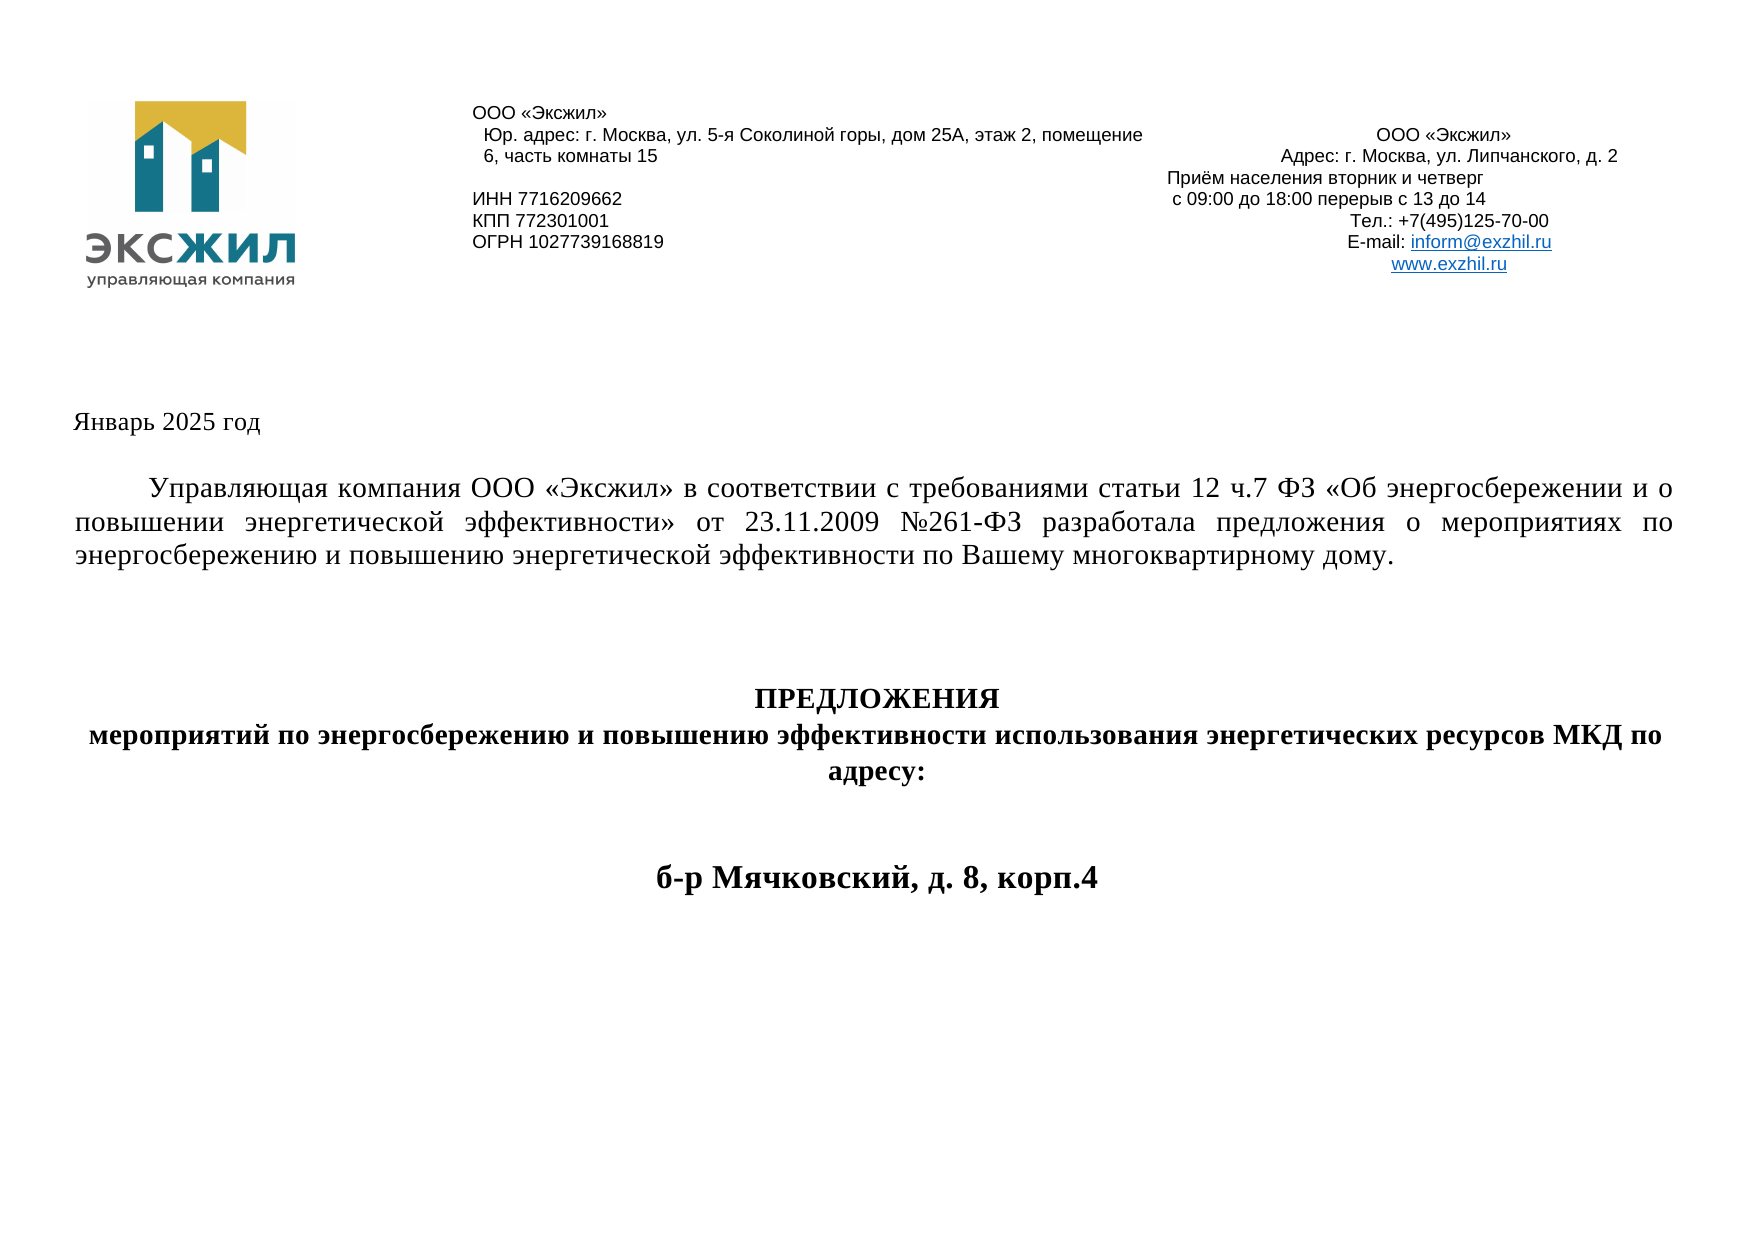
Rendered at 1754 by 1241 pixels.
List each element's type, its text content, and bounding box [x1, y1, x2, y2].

text мероприятий по энергосбережению и повышению эффективности использования энергетических ресурсов МКД по адресу: [75, 716, 1679, 788]
text Январь 2025 год [73, 404, 1677, 437]
table_header ООО «Эксжил» Юр. адрес: г. Москва, ул. 5-я Соколиной горы, дом 25А, этаж 2, помещение 6, часть комнаты 15 ИНН 7716209662 КПП 772301001 ОГРН 1027739168819 [472, 102, 1156, 349]
text б-р Мячковский, д. 8, корп.4 [75, 860, 1679, 896]
text ПРЕДЛОЖЕНИЯ [75, 679, 1679, 716]
table_header [75, 102, 472, 349]
picture [86, 101, 295, 288]
table_header ООО «Эксжил» Адрес: г. Москва, ул. Липчанского, д. 2 Приём населения вторник и четверг с 09:00 до 18:00 перерыв с 13 до 14 Тел.: +7(495)125-70-00 Е-mail: inform@exzhil.ru www.exzhil.ru [1156, 102, 1743, 349]
text Управляющая компания ООО «Эксжил» в соответствии с требованиями статьи 12 ч.7 ФЗ «Об энергосбережении и о повышении энергетической эффективности» от 23.11.2009 №261-ФЗ разработала предложения о мероприятиях по энергосбережению и повышению энергетической эффективности по Вашему многоквартирному дому. [75, 471, 1677, 571]
